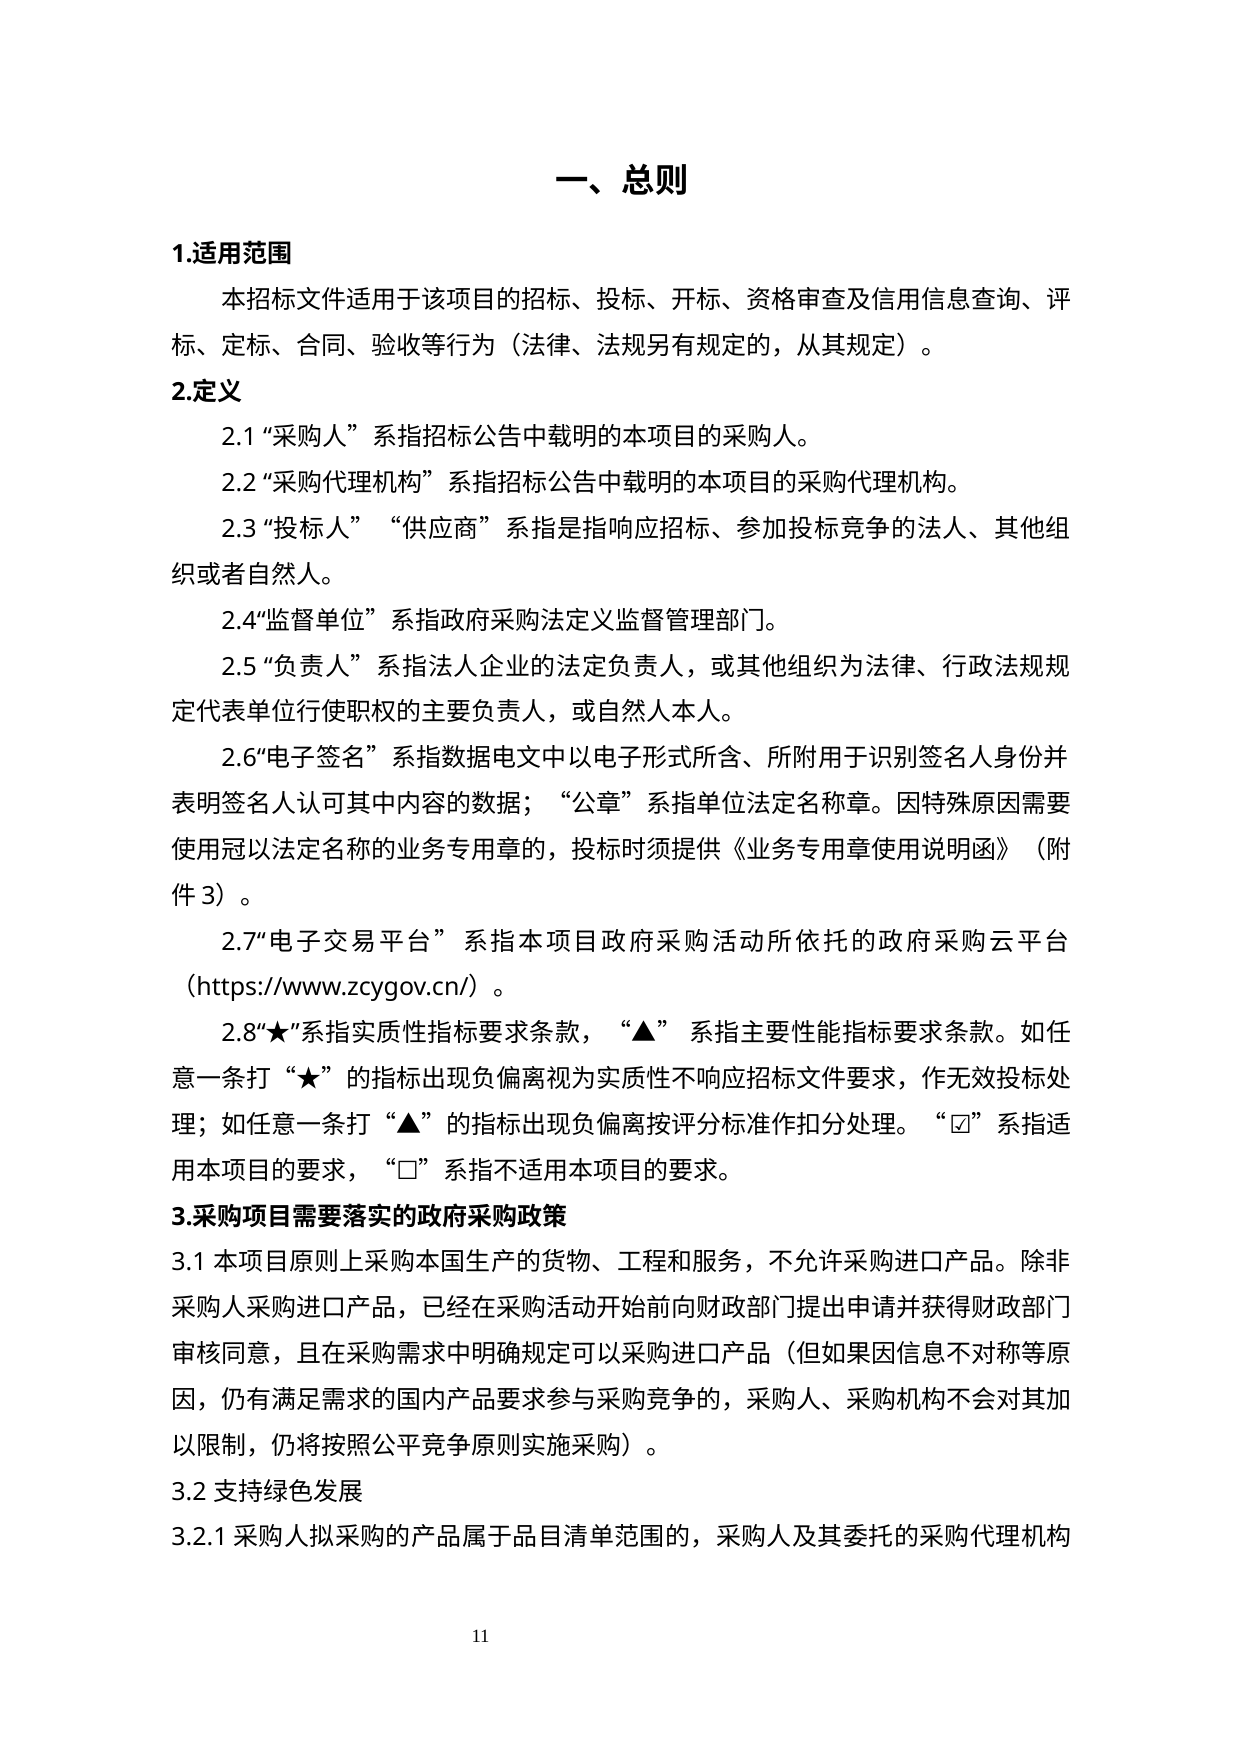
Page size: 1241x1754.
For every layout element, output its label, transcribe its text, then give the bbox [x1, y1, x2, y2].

text 3.1 本项目原则上采购本国生产的货物、工程和服务，不允许采购进口产品。除非采购人采购进口产品，已经在采购活动开始前向财政部门提出申请并获得财政部门审核同意，且在采购需求中明确规定可以采购进口产品（但如果因信息不对称等原因，仍有满足需求的国内产品要求参与采购竞争的，采购人、采购机构不会对其加以限制，仍将按照公平竞争原则实施采购）。 [171, 1234, 1072, 1463]
text 1.适用范围 [171, 226, 1072, 272]
text 2.3 “投标人”“供应商”系指是指响应招标、参加投标竞争的法人、其他组织或者自然人。 [171, 501, 1072, 592]
text 2.6“电子签名”系指数据电文中以电子形式所含、所附用于识别签名人身份并表明签名人认可其中内容的数据；“公章”系指单位法定名称章。因特殊原因需要使用冠以法定名称的业务专用章的，投标时须提供《业务专用章使用说明函》（附件3）。 [171, 730, 1072, 913]
text 本招标文件适用于该项目的招标、投标、开标、资格审查及信用信息查询、评标、定标、合同、验收等行为（法律、法规另有规定的，从其规定）。 [171, 272, 1072, 363]
text 2.7“电子交易平台”系指本项目政府采购活动所依托的政府采购云平台（https://www.zcygov.cn/）。 [171, 913, 1072, 1005]
text 2.定义 [171, 363, 1072, 409]
text 2.4“监督单位”系指政府采购法定义监督管理部门。 [171, 592, 1072, 638]
text 2.2 “采购代理机构”系指招标公告中载明的本项目的采购代理机构。 [171, 455, 1072, 501]
text 3.2 支持绿色发展 [171, 1463, 1072, 1509]
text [171, 1509, 1072, 1555]
text 2.1 “采购人”系指招标公告中载明的本项目的采购人。 [171, 409, 1072, 455]
text 2.5 “负责人”系指法人企业的法定负责人，或其他组织为法律、行政法规规定代表单位行使职权的主要负责人，或自然人本人。 [171, 638, 1072, 730]
text 一、总则 [171, 153, 1072, 202]
text 2.8“★”系指实质性指标要求条款，“▲” 系指主要性能指标要求条款。如任意一条打“★”的指标出现负偏离视为实质性不响应招标文件要求，作无效投标处理；如任意一条打“▲”的指标出现负偏离按评分标准作扣分处理。“☑”系指适用本项目的要求，“☐”系指不适用本项目的要求。 [171, 1005, 1072, 1188]
text 3.采购项目需要落实的政府采购政策 [171, 1188, 1072, 1234]
